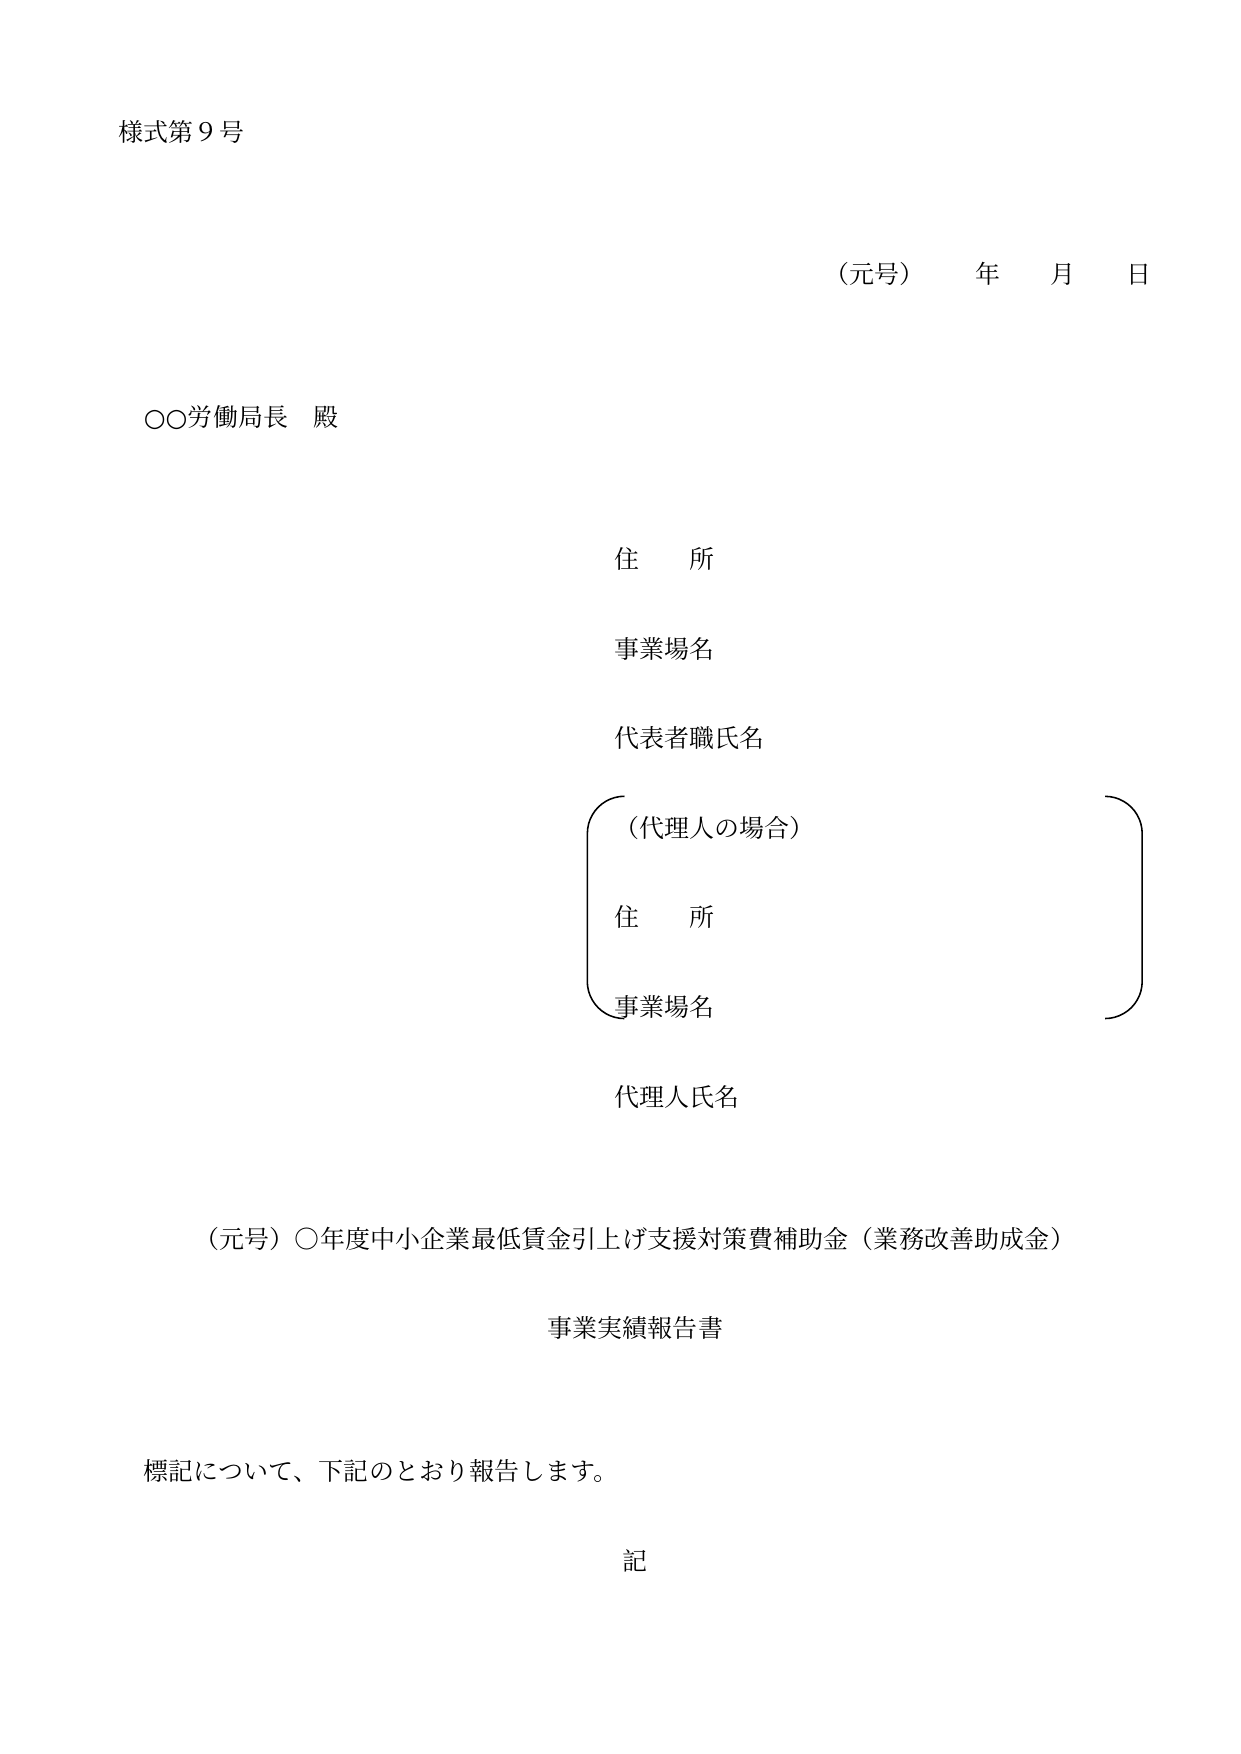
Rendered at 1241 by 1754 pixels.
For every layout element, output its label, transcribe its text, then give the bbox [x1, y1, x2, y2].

text 事業場名 [614, 611, 1152, 683]
text 記 [118, 1523, 1152, 1595]
text 住 所 [614, 880, 1141, 952]
text 代表者職氏名 [614, 701, 1152, 773]
text 代理人氏名 [614, 1059, 1152, 1131]
text （元号）○年度中小企業最低賃金引上げ支援対策費補助金（業務改善助成金） [118, 1202, 1152, 1273]
text 標記について、下記のとおり報告します。 [118, 1434, 1152, 1505]
text （元号） 年 月 日 [118, 237, 1152, 309]
text ○○労働局長 殿 [118, 379, 1152, 451]
text 事業場名 [614, 970, 1152, 1041]
text 事業実績報告書 [118, 1291, 1152, 1363]
text 様式第９号 [118, 94, 1152, 166]
text 住 所 [614, 522, 1152, 593]
text （代理人の場合） [614, 791, 1152, 862]
